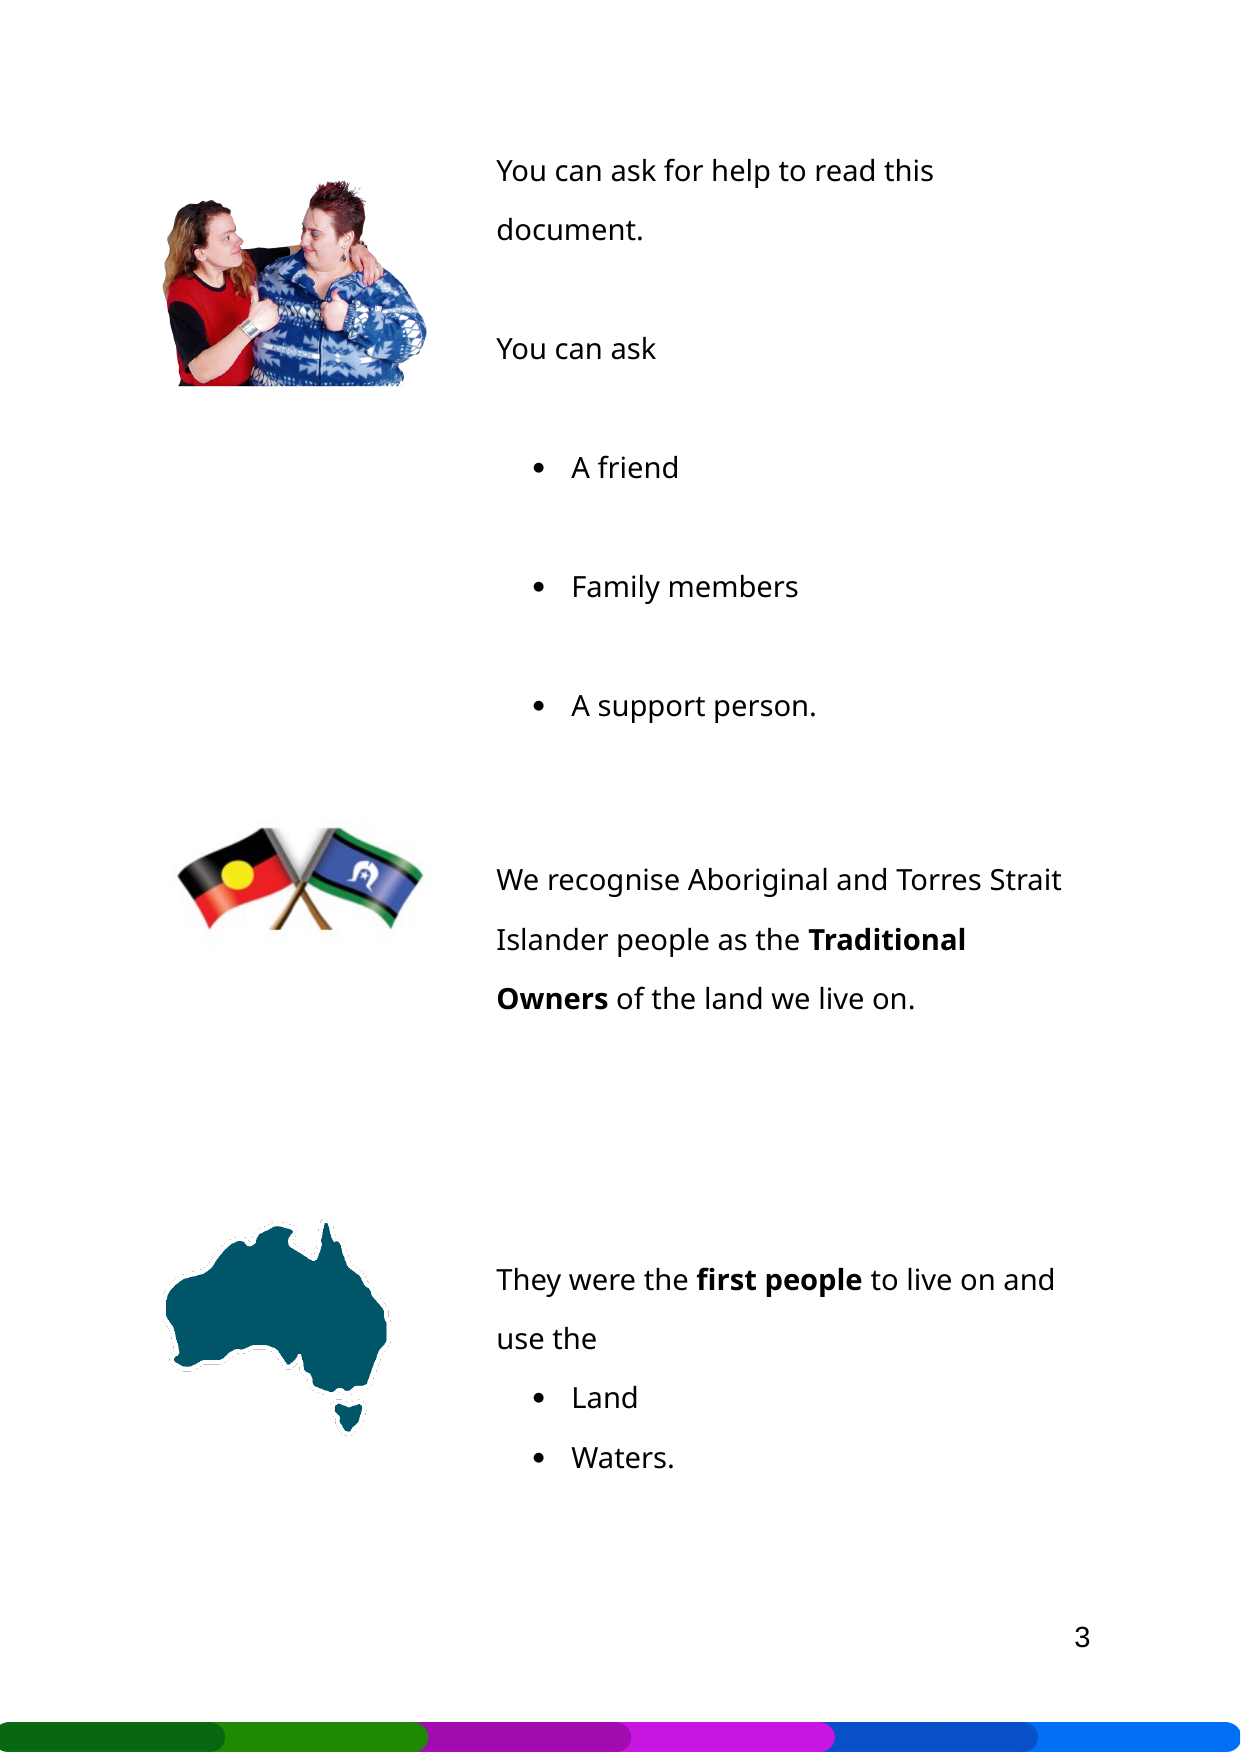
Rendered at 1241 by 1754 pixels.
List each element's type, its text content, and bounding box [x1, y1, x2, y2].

picture [161, 1218, 391, 1436]
table_cell They were the first people to live on and use the Land Waters. [485, 1140, 1089, 1553]
table_cell We recognise Aboriginal and Torres Strait Islander people as the Traditional Owners of the land we live on. [485, 800, 1089, 1140]
picture [161, 150, 428, 417]
picture [0, 1722, 1241, 1752]
picture [161, 799, 437, 975]
table_cell [150, 150, 485, 800]
table_cell You can ask for help to read this document. You can ask A friend Family members A support person. [485, 150, 1089, 800]
table_cell [150, 1140, 485, 1553]
table_cell [150, 800, 485, 1140]
